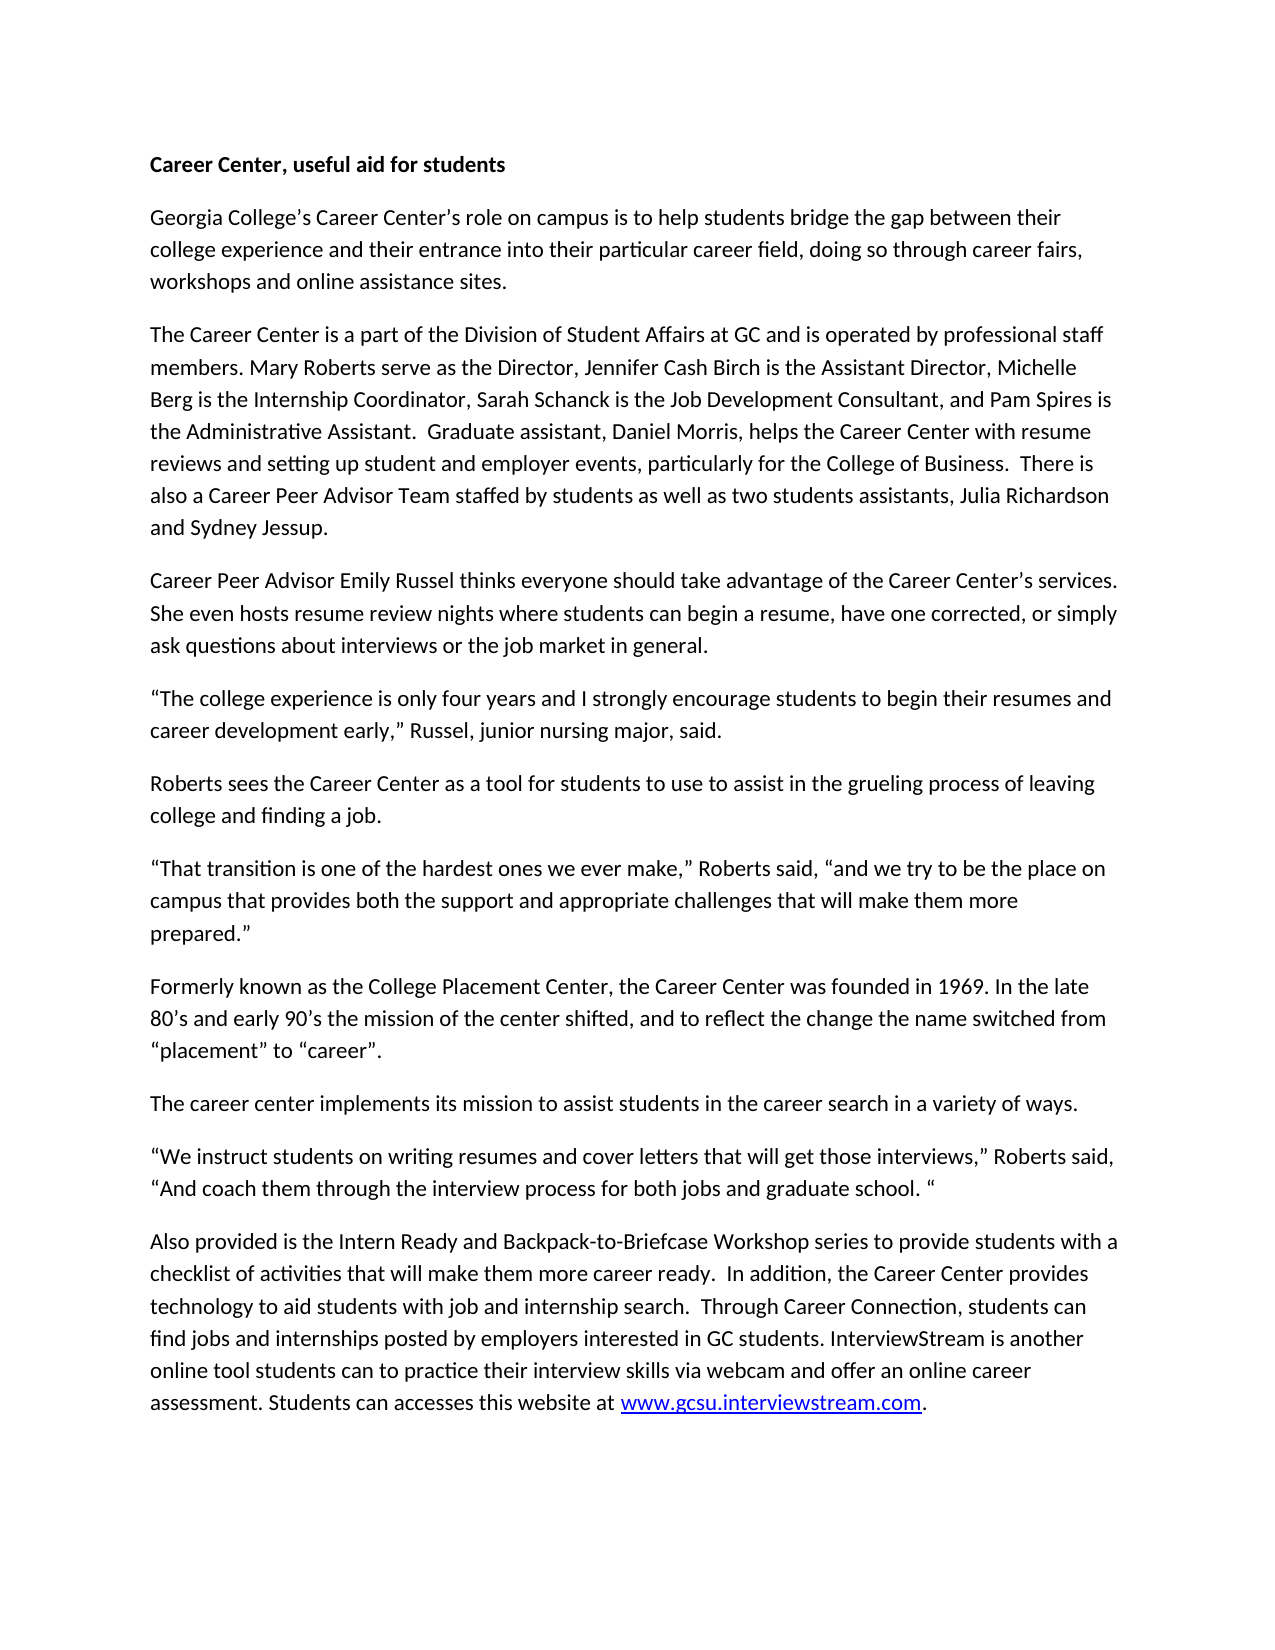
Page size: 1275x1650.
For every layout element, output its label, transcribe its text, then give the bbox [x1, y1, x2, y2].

text Georgia College’s Career Center’s role on campus is to help students bridge the gap between their college experience and their entrance into their particular career field, doing so through career fairs, workshops and online assistance sites. [150, 203, 1125, 295]
text “That transition is one of the hardest ones we ever make,” Roberts said, “and we try to be the place on campus that provides both the support and appropriate challenges that will make them more prepared.” [150, 854, 1125, 947]
text “We instruct students on writing resumes and cover letters that will get those interviews,” Roberts said, “And coach them through the interview process for both jobs and graduate school. “ [150, 1142, 1125, 1202]
text Formerly known as the College Placement Center, the Career Center was founded in 1969. In the late 80’s and early 90’s the mission of the center shifted, and to reflect the change the name switched from “placement” to “career”. [150, 972, 1125, 1064]
text Career Peer Advisor Emily Russel thinks everyone should take advantage of the Career Center’s services. She even hosts resume review nights where students can begin a resume, have one corrected, or simply ask questions about interviews or the job market in general. [150, 567, 1125, 659]
text “The college experience is only four years and I strongly encourage students to begin their resumes and career development early,” Russel, junior nursing major, said. [150, 684, 1125, 744]
text Also provided is the Intern Ready and Backpack-to-Briefcase Workshop series to provide students with a checklist of activities that will make them more career ready. In addition, the Career Center provides technology to aid students with job and internship search. Through Career Connection, students can find jobs and internships posted by employers interested in GC students. InterviewStream is another online tool students can to practice their interview skills via webcam and offer an online career assessment. Students can accesses this website at www.gcsu.interviewstream.com. [150, 1227, 1125, 1416]
text The Career Center is a part of the Division of Student Affairs at GC and is operated by professional staff members. Mary Roberts serve as the Director, Jennifer Cash Birch is the Assistant Director, Michelle Berg is the Internship Coordinator, Sarah Schanck is the Job Development Consultant, and Pam Spires is the Administrative Assistant. Graduate assistant, Daniel Morris, helps the Career Center with resume reviews and setting up student and employer events, particularly for the College of Business. There is also a Career Peer Advisor Team staffed by students as well as two students assistants, Julia Richardson and Sydney Jessup. [150, 320, 1125, 542]
text Roberts sees the Career Center as a tool for students to use to assist in the grueling process of leaving college and finding a job. [150, 769, 1125, 829]
text Career Center, useful aid for students [150, 150, 1125, 178]
text The career center implements its mission to assist students in the career search in a variety of ways. [150, 1089, 1125, 1117]
